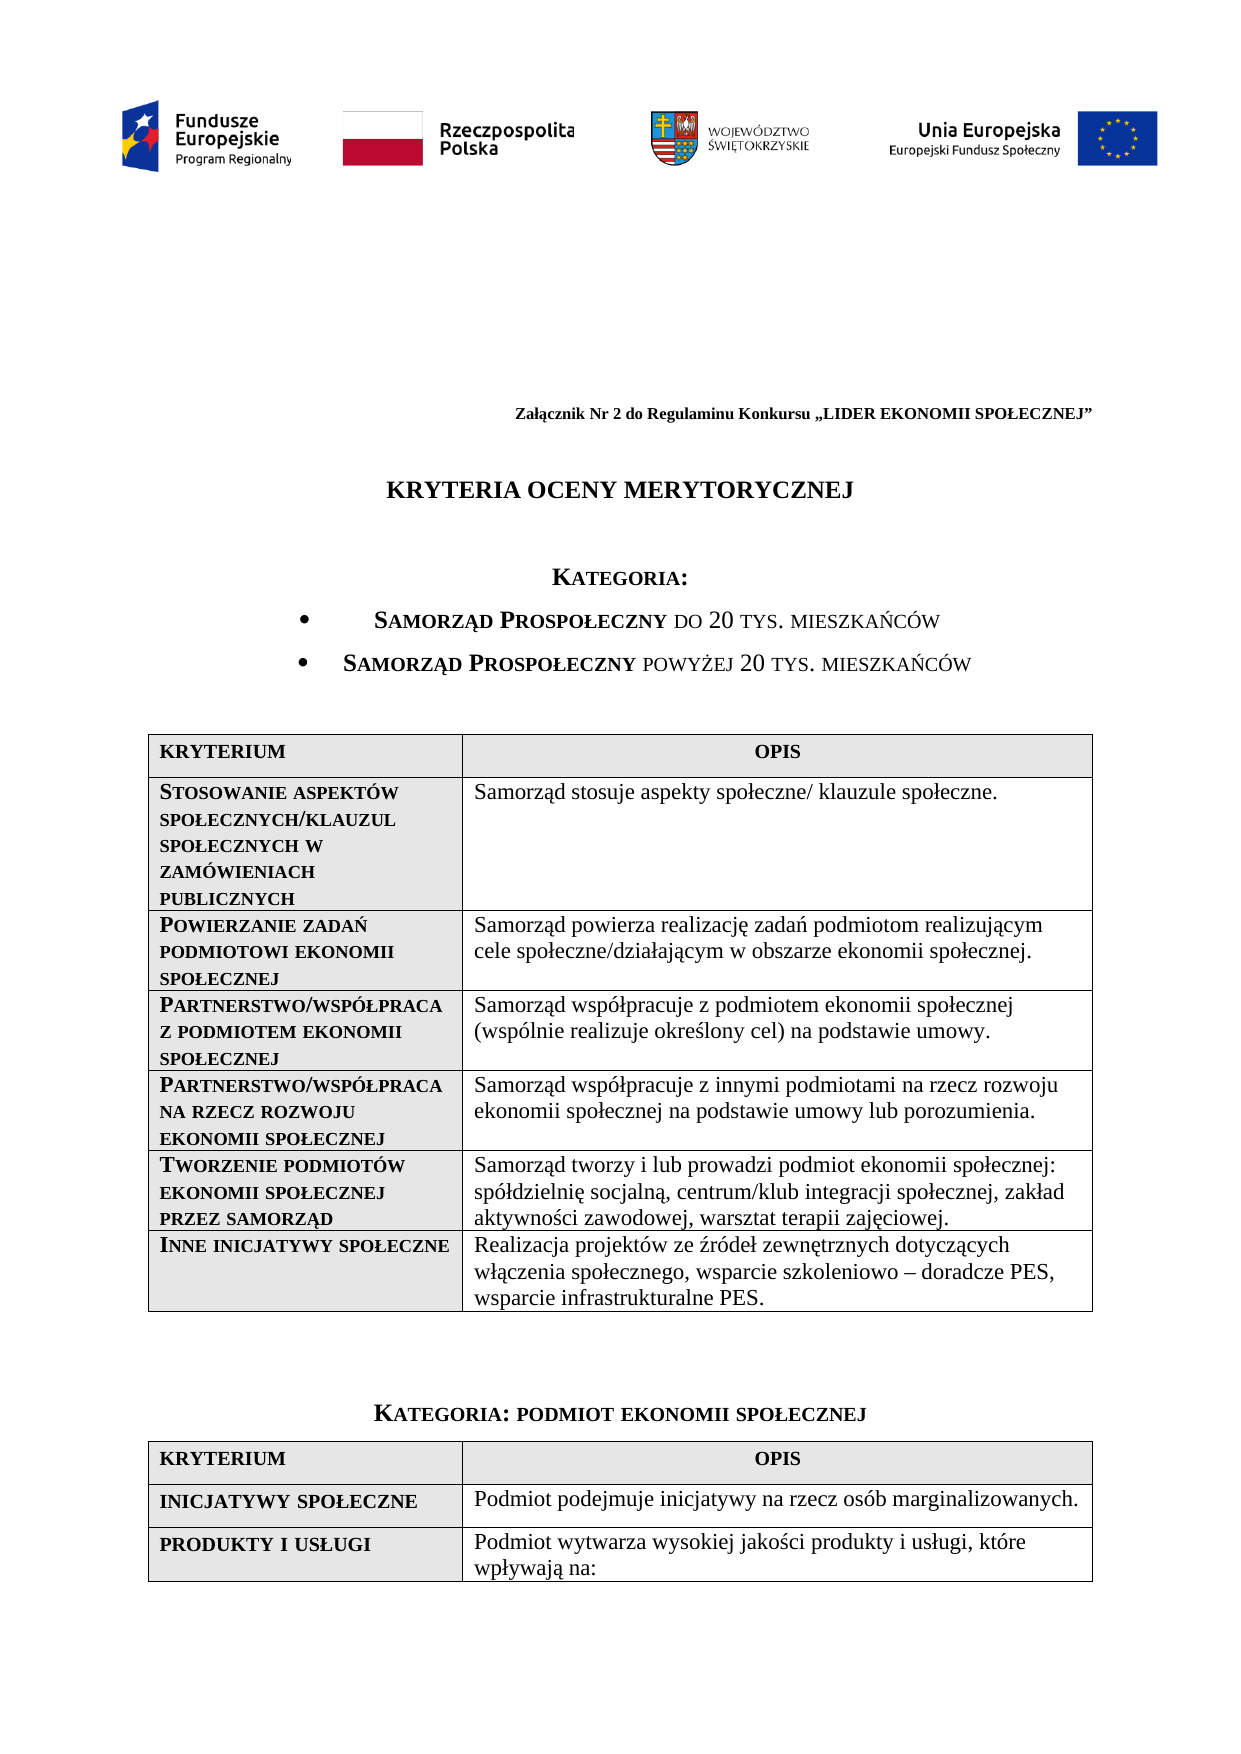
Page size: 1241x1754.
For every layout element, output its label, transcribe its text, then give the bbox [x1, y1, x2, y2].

picture [651, 100, 809, 172]
text Kategoria: [148, 562, 1093, 591]
text Załącznik Nr 2 do Regulaminu Konkursu „LIDER EKONOMII SPOŁECZNEJ” [148, 404, 1093, 423]
table_cell Tworzenie podmiotów ekonomii społecznej przez samorząd [149, 1151, 462, 1230]
text KRYTERIA OCENY MERYTORYCZNEJ [148, 476, 1093, 504]
list Samorząd Prospołeczny do 20 tys. mieszkańców [148, 605, 1093, 634]
table_cell Partnerstwo/współpraca z podmiotem ekonomii społecznej [149, 991, 462, 1070]
picture [890, 100, 1158, 172]
table_cell produkty i usługi [149, 1528, 462, 1581]
table_cell inicjatywy społeczne [149, 1485, 462, 1527]
table_cell Samorząd współpracuje z innymi podmiotami na rzecz rozwoju ekonomii społecznej na podstawie umowy lub porozumienia. [463, 1071, 1092, 1150]
picture [122, 100, 292, 172]
table_cell Powierzanie zadań podmiotowi ekonomii społecznej [149, 911, 462, 990]
text Kategoria: podmiot ekonomii społecznej [148, 1398, 1093, 1427]
table_cell Podmiot podejmuje inicjatywy na rzecz osób marginalizowanych. [463, 1485, 1092, 1527]
table_cell Realizacja projektów ze źródeł zewnętrznych dotyczących włączenia społecznego, wsparcie szkoleniowo – doradcze PES, wsparcie infrastrukturalne PES. [463, 1231, 1092, 1311]
list Samorząd Prospołeczny powyżej 20 tys. mieszkańców [177, 648, 1093, 677]
table_header opis [463, 1442, 1092, 1484]
table_cell Stosowanie aspektów społecznych/klauzul społecznych w zamówieniach publicznych [149, 778, 462, 910]
table_cell Samorząd współpracuje z podmiotem ekonomii społecznej (wspólnie realizuje określony cel) na podstawie umowy. [463, 991, 1092, 1070]
table_header kryterium [149, 735, 462, 777]
picture [342, 100, 574, 172]
table_header kryterium [149, 1442, 462, 1484]
table_header opis [463, 735, 1092, 777]
table_cell Samorząd tworzy i lub prowadzi podmiot ekonomii społecznej: spółdzielnię socjalną, centrum/klub integracji społecznej, zakład aktywności zawodowej, warsztat terapii zajęciowej. [463, 1151, 1092, 1230]
table_cell Samorząd powierza realizację zadań podmiotom realizującym cele społeczne/działającym w obszarze ekonomii społecznej. [463, 911, 1092, 990]
table_cell Partnerstwo/współpraca na rzecz rozwoju ekonomii społecznej [149, 1071, 462, 1150]
table_cell Inne inicjatywy społeczne [149, 1231, 462, 1311]
table_cell Samorząd stosuje aspekty społeczne/ klauzule społeczne. [463, 778, 1092, 910]
